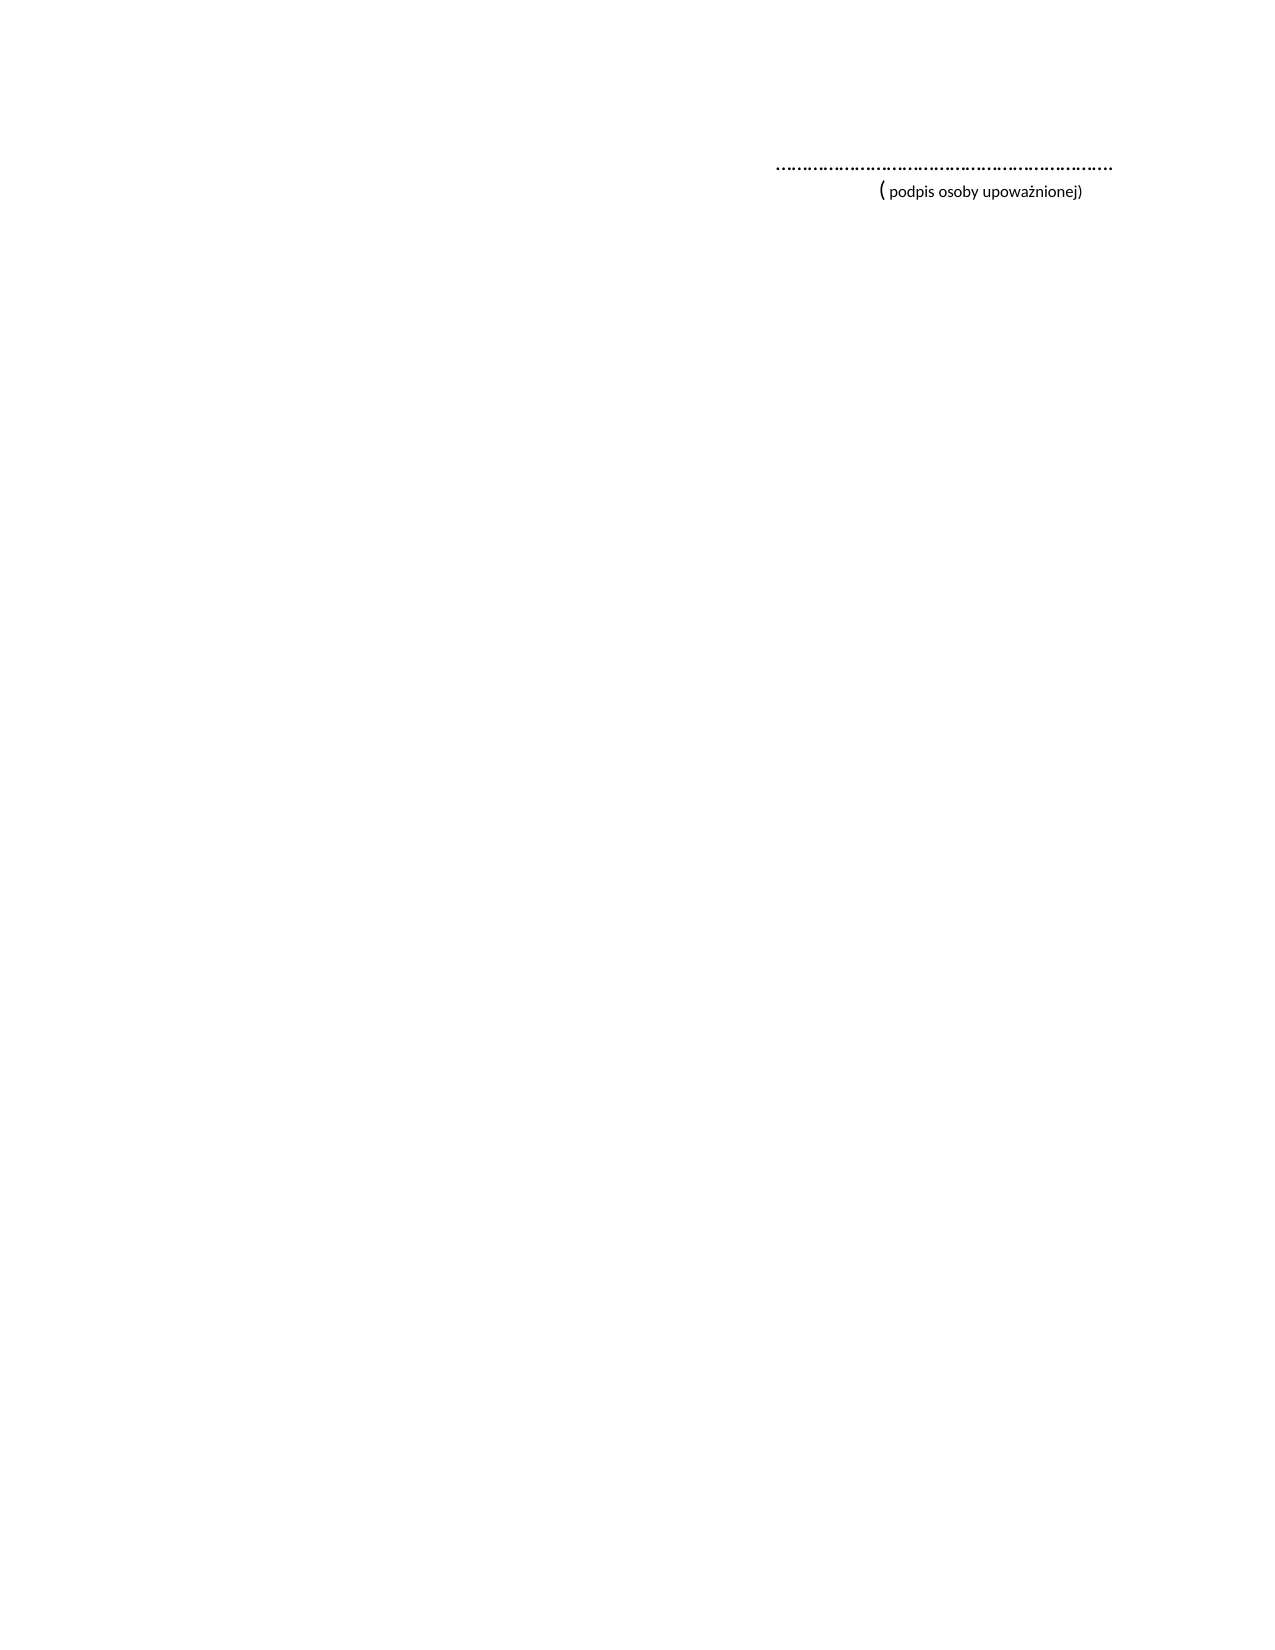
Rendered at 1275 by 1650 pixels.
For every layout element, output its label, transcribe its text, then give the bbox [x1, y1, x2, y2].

text (podpis osoby upoważnionej) [148, 176, 1127, 204]
text ………………………………………………………. [148, 148, 1127, 176]
